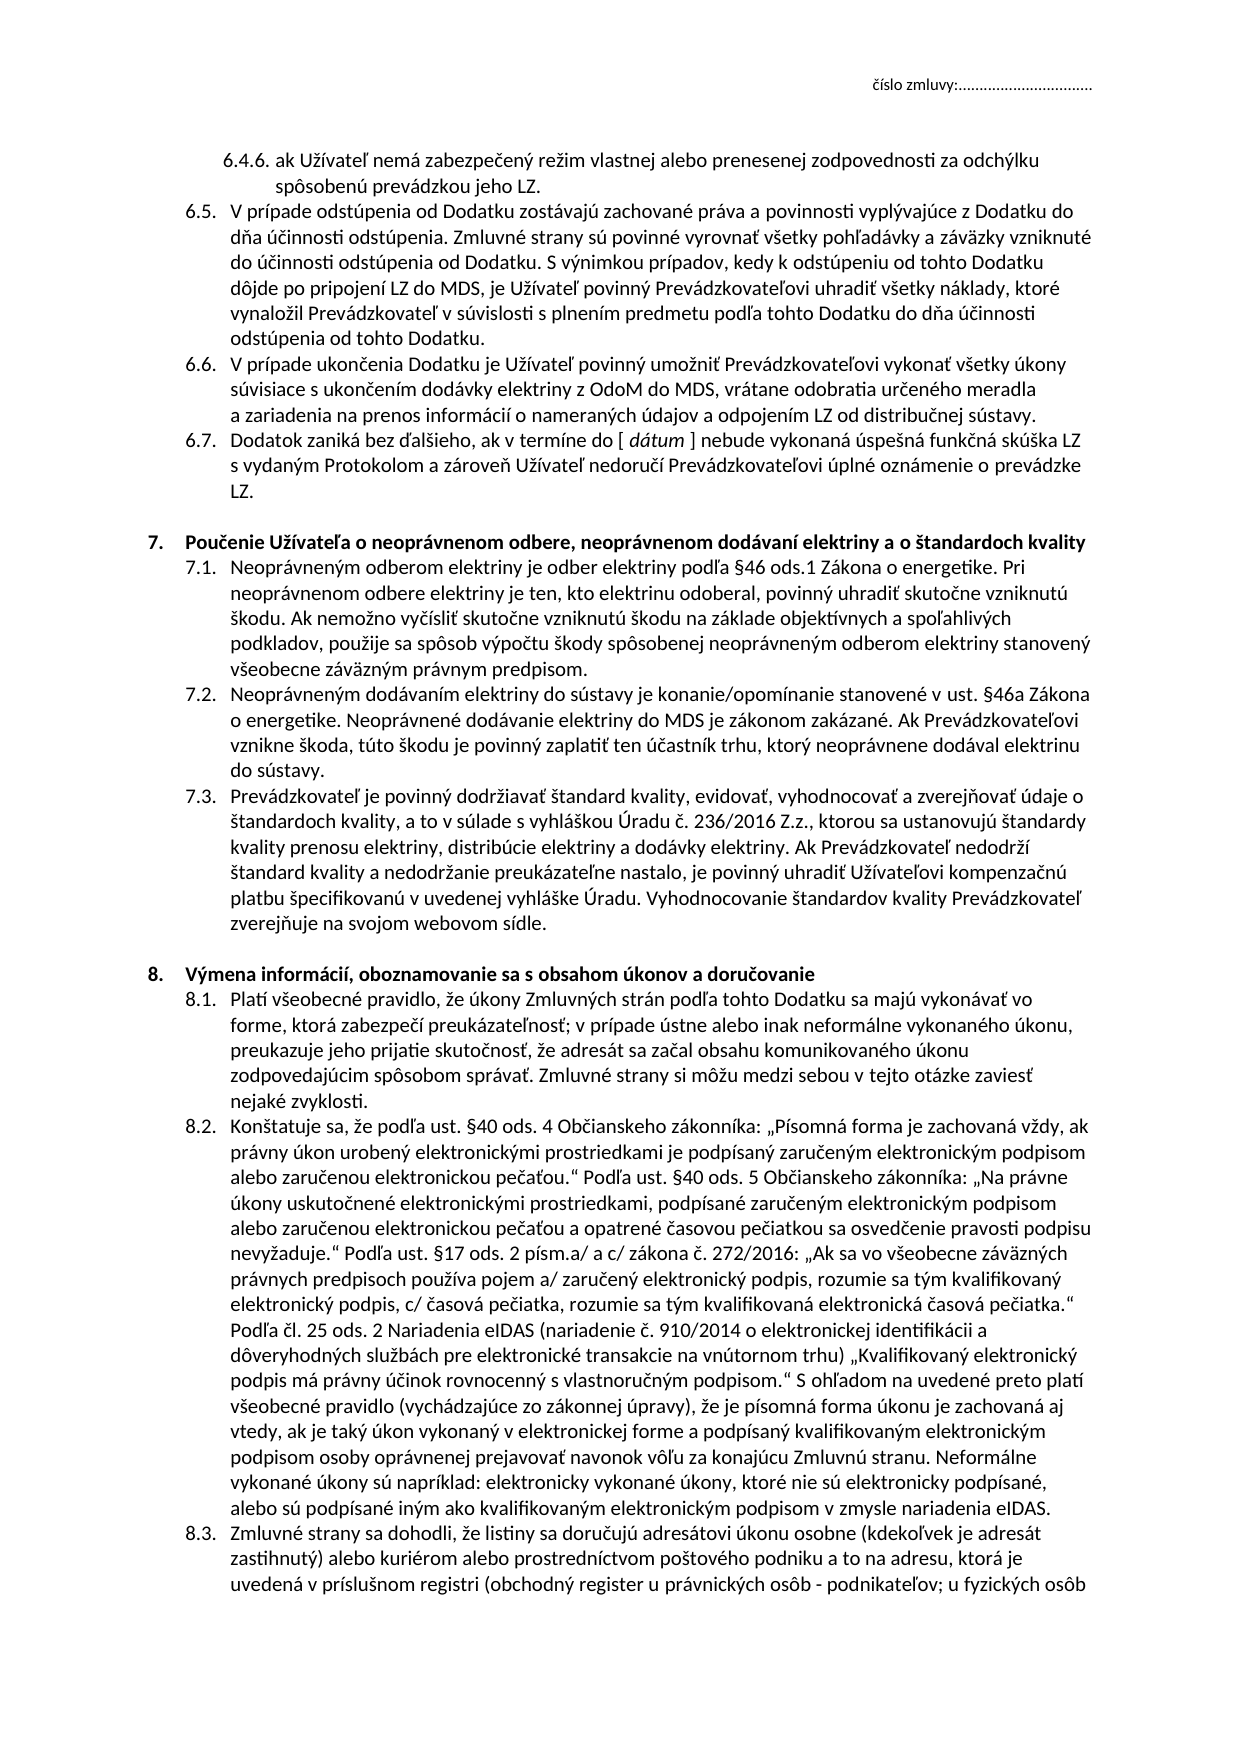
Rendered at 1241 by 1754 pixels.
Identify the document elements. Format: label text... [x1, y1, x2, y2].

list Neoprávneným odberom elektriny je odber elektriny podľa §46 ods.1 Zákona o energetike. Pri neoprávnenom odbere elektriny je ten, kto elektrinu odoberal, povinný uhradiť skutočne vzniknutú škodu. Ak nemožno vyčísliť skutočne vzniknutú škodu na základe objektívnych a spoľahlivých podkladov, použije sa spôsob výpočtu škody spôsobenej neoprávneným odberom elektriny stanovený všeobecne záväzným právnym predpisom. [185, 554, 1093, 681]
list V prípade odstúpenia od Dodatku zostávajú zachované práva a povinnosti vyplývajúce z Dodatku do dňa účinnosti odstúpenia. Zmluvné strany sú povinné vyrovnať všetky pohľadávky a záväzky vzniknuté do účinnosti odstúpenia od Dodatku. S výnimkou prípadov, kedy k odstúpeniu od tohto Dodatku dôjde po pripojení LZ do MDS, je Užívateľ povinný Prevádzkovateľovi uhradiť všetky náklady, ktoré vynaložil Prevádzkovateľ v súvislosti s plnením predmetu podľa tohto Dodatku do dňa účinnosti odstúpenia od tohto Dodatku. [185, 198, 1093, 351]
list Platí všeobecné pravidlo, že úkony Zmluvných strán podľa tohto Dodatku sa majú vykonávať vo forme, ktorá zabezpečí preukázateľnosť; v prípade ústne alebo inak neformálne vykonaného úkonu, preukazuje jeho prijatie skutočnosť, že adresát sa začal obsahu komunikovaného úkonu zodpovedajúcim spôsobom správať. Zmluvné strany si môžu medzi sebou v tejto otázke zaviesť nejaké zvyklosti. [185, 986, 1093, 1113]
list Konštatuje sa, že podľa ust. §40 ods. 4 Občianskeho zákonníka: „Písomná forma je zachovaná vždy, ak právny úkon urobený elektronickými prostriedkami je podpísaný zaručeným elektronickým podpisom alebo zaručenou elektronickou pečaťou.“ Podľa ust. §40 ods. 5 Občianskeho zákonníka: „Na právne úkony uskutočnené elektronickými prostriedkami, podpísané zaručeným elektronickým podpisom alebo zaručenou elektronickou pečaťou a opatrené časovou pečiatkou sa osvedčenie pravosti podpisu nevyžaduje.“ Podľa ust. §17 ods. 2 písm.a/ a c/ zákona č. 272/2016: „Ak sa vo všeobecne záväzných právnych predpisoch používa pojem a/ zaručený elektronický podpis, rozumie sa tým kvalifikovaný elektronický podpis, c/ časová pečiatka, rozumie sa tým kvalifikovaná elektronická časová pečiatka.“ Podľa čl. 25 ods. 2 Nariadenia eIDAS (nariadenie č. 910/2014 o elektronickej identifikácii a dôveryhodných službách pre elektronické transakcie na vnútornom trhu) „Kvalifikovaný elektronický podpis má právny účinok rovnocenný s vlastnoručným podpisom.“ S ohľadom na uvedené preto platí všeobecné pravidlo (vychádzajúce zo zákonnej úpravy), že je písomná forma úkonu je zachovaná aj vtedy, ak je taký úkon vykonaný v elektronickej forme a podpísaný kvalifikovaným elektronickým podpisom osoby oprávnenej prejavovať navonok vôľu za konajúcu Zmluvnú stranu. Neformálne vykonané úkony sú napríklad: elektronicky vykonané úkony, ktoré nie sú elektronicky podpísané, alebo sú podpísané iným ako kvalifikovaným elektronickým podpisom v zmysle nariadenia eIDAS. [185, 1113, 1093, 1520]
list Poučenie Užívateľa o neoprávnenom odbere, neoprávnenom dodávaní elektriny a o štandardoch kvality [148, 529, 1093, 554]
list Výmena informácií, oboznamovanie sa s obsahom úkonov a doručovanie [148, 961, 1093, 986]
list Neoprávneným dodávaním elektriny do sústavy je konanie/opomínanie stanovené v ust. §46a Zákona o energetike. Neoprávnené dodávanie elektriny do MDS je zákonom zakázané. Ak Prevádzkovateľovi vznikne škoda, túto škodu je povinný zaplatiť ten účastník trhu, ktorý neoprávnene dodával elektrinu do sústavy. [185, 681, 1093, 783]
list Dodatok zaniká bez ďalšieho, ak v termíne do [ dátum ] nebude vykonaná úspešná funkčná skúška LZ s vydaným Protokolom a zároveň Užívateľ nedoručí Prevádzkovateľovi úplné oznámenie o prevádzke LZ. [185, 427, 1093, 503]
list Prevádzkovateľ je povinný dodržiavať štandard kvality, evidovať, vyhodnocovať a zverejňovať údaje o štandardoch kvality, a to v súlade s vyhláškou Úradu č. 236/2016 Z.z., ktorou sa ustanovujú štandardy kvality prenosu elektriny, distribúcie elektriny a dodávky elektriny. Ak Prevádzkovateľ nedodrží štandard kvality a nedodržanie preukázateľne nastalo, je povinný uhradiť Užívateľovi kompenzačnú platbu špecifikovanú v uvedenej vyhláške Úradu. Vyhodnocovanie štandardov kvality Prevádzkovateľ zverejňuje na svojom webovom sídle. [185, 783, 1093, 936]
list V prípade ukončenia Dodatku je Užívateľ povinný umožniť Prevádzkovateľovi vykonať všetky úkony súvisiace s ukončením dodávky elektriny z OdoM do MDS, vrátane odobratia určeného meradla a zariadenia na prenos informácií o nameraných údajov a odpojením LZ od distribučnej sústavy. [185, 351, 1093, 427]
list ak Užívateľ nemá zabezpečený režim vlastnej alebo prenesenej zodpovednosti za odchýlku spôsobenú prevádzkou jeho LZ. [223, 148, 1093, 198]
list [185, 1520, 1093, 1596]
